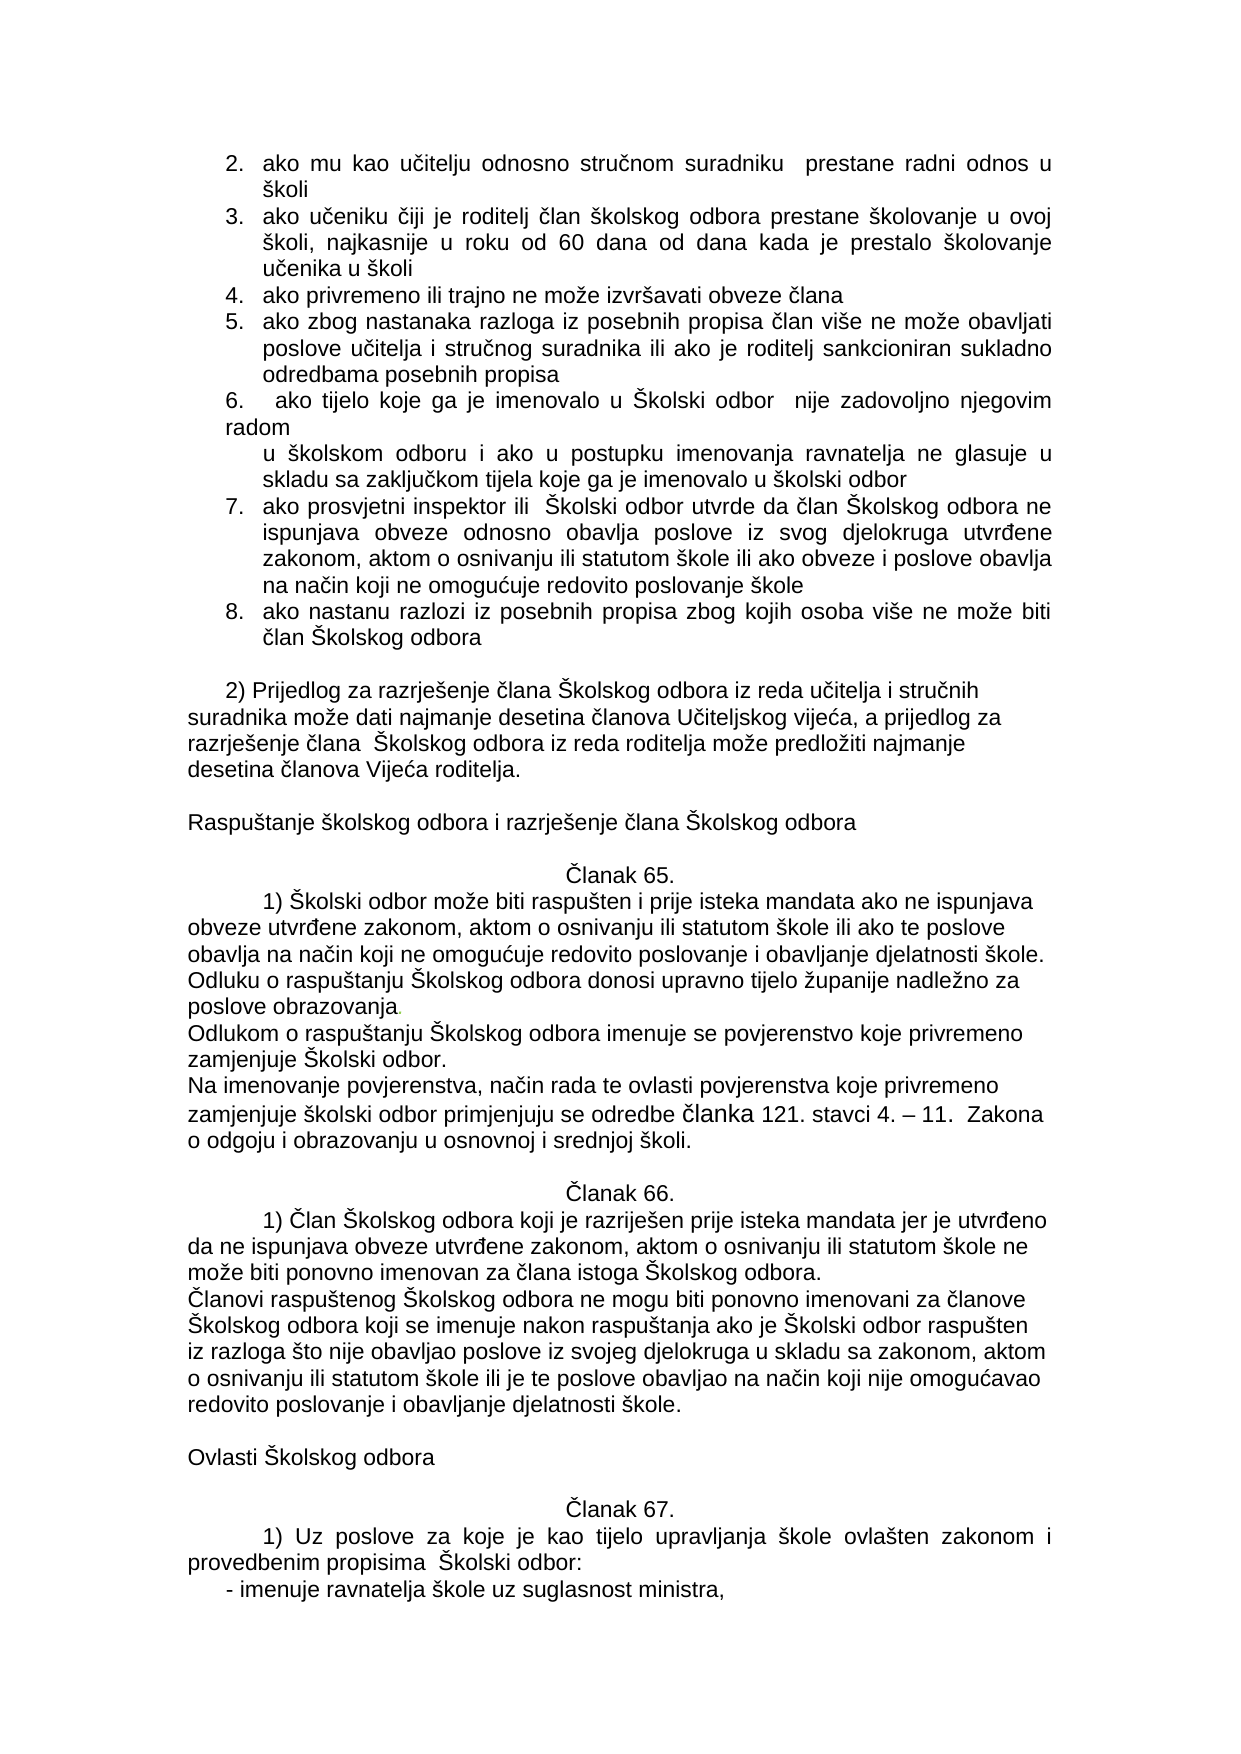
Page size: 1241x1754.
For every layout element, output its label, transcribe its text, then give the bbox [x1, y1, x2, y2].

text Članovi raspuštenog Školskog odbora ne mogu biti ponovno imenovani za članove Školskog odbora koji se imenuje nakon raspuštanja ako je Školski odbor raspušten iz razloga što nije obavljao poslove iz svojeg djelokruga u skladu sa zakonom, aktom o osnivanju ili statutom škole ili je te poslove obavljao na način koji nije omogućavao redovito poslovanje i obavljanje djelatnosti škole. [187, 1286, 1053, 1417]
text 1) Uz poslove za koje je kao tijelo upravljanja škole ovlašten zakonom i provedbenim propisima Školski odbor: [187, 1523, 1053, 1576]
text 1) Član Školskog odbora koji je razriješen prije isteka mandata jer je utvrđeno da ne ispunjava obveze utvrđene zakonom, aktom o osnivanju ili statutom škole ne može biti ponovno imenovan za člana istoga Školskog odbora. [187, 1207, 1053, 1286]
text 2) Prijedlog za razrješenje člana Školskog odbora iz reda učitelja i stručnih suradnika može dati najmanje desetina članova Učiteljskog vijeća, a prijedlog za razrješenje člana Školskog odbora iz reda roditelja može predložiti najmanje desetina članova Vijeća roditelja. [187, 677, 1053, 782]
text u školskom odboru i ako u postupku imenovanja ravnatelja ne glasuje u skladu sa zaključkom tijela koje ga je imenovalo u školski odbor [262, 440, 1053, 493]
list ako nastanu razlozi iz posebnih propisa zbog kojih osoba više ne može biti član Školskog odbora [225, 598, 1053, 651]
text Članak 66. [187, 1180, 1053, 1207]
text Odlukom o raspuštanju Školskog odbora imenuje se povjerenstvo koje privremeno zamjenjuje Školski odbor. [187, 1020, 1053, 1072]
list ako privremeno ili trajno ne može izvršavati obveze člana [225, 282, 1053, 308]
text 6. ako tijelo koje ga je imenovalo u Školski odbor nije zadovoljno njegovim radom [225, 387, 1053, 440]
text Raspuštanje školskog odbora i razrješenje člana Školskog odbora [187, 809, 1053, 835]
text Odluku o raspuštanju Školskog odbora donosi upravno tijelo županije nadležno za poslove obrazovanja. [187, 967, 1053, 1020]
text Članak 67. [187, 1496, 1053, 1523]
list ako učeniku čiji je roditelj član školskog odbora prestane školovanje u ovoj školi, najkasnije u roku od 60 dana od dana kada je prestalo školovanje učenika u školi [225, 203, 1053, 282]
text Ovlasti Školskog odbora [187, 1444, 1053, 1470]
text 1) Školski odbor može biti raspušten i prije isteka mandata ako ne ispunjava obveze utvrđene zakonom, aktom o osnivanju ili statutom škole ili ako te poslove obavlja na način koji ne omogućuje redovito poslovanje i obavljanje djelatnosti škole. [187, 888, 1053, 967]
text Članak 65. [187, 862, 1053, 888]
list ako prosvjetni inspektor ili Školski odbor utvrde da član Školskog odbora ne ispunjava obveze odnosno obavlja poslove iz svog djelokruga utvrđene zakonom, aktom o osnivanju ili statutom škole ili ako obveze i poslove obavlja na način koji ne omogućuje redovito poslovanje škole [225, 493, 1053, 598]
list ako mu kao učitelju odnosno stručnom suradniku prestane radni odnos u školi [225, 150, 1053, 203]
text Na imenovanje povjerenstva, način rada te ovlasti povjerenstva koje privremeno zamjenjuje školski odbor primjenjuju se odredbe članka 121. stavci 4. – 11. Zakona o odgoju i obrazovanju u osnovnoj i srednjoj školi. [187, 1072, 1053, 1154]
list ako zbog nastanaka razloga iz posebnih propisa član više ne može obavljati poslove učitelja i stručnog suradnika ili ako je roditelj sankcioniran sukladno odredbama posebnih propisa [225, 308, 1053, 387]
text - imenuje ravnatelja škole uz suglasnost ministra, [187, 1576, 1053, 1602]
